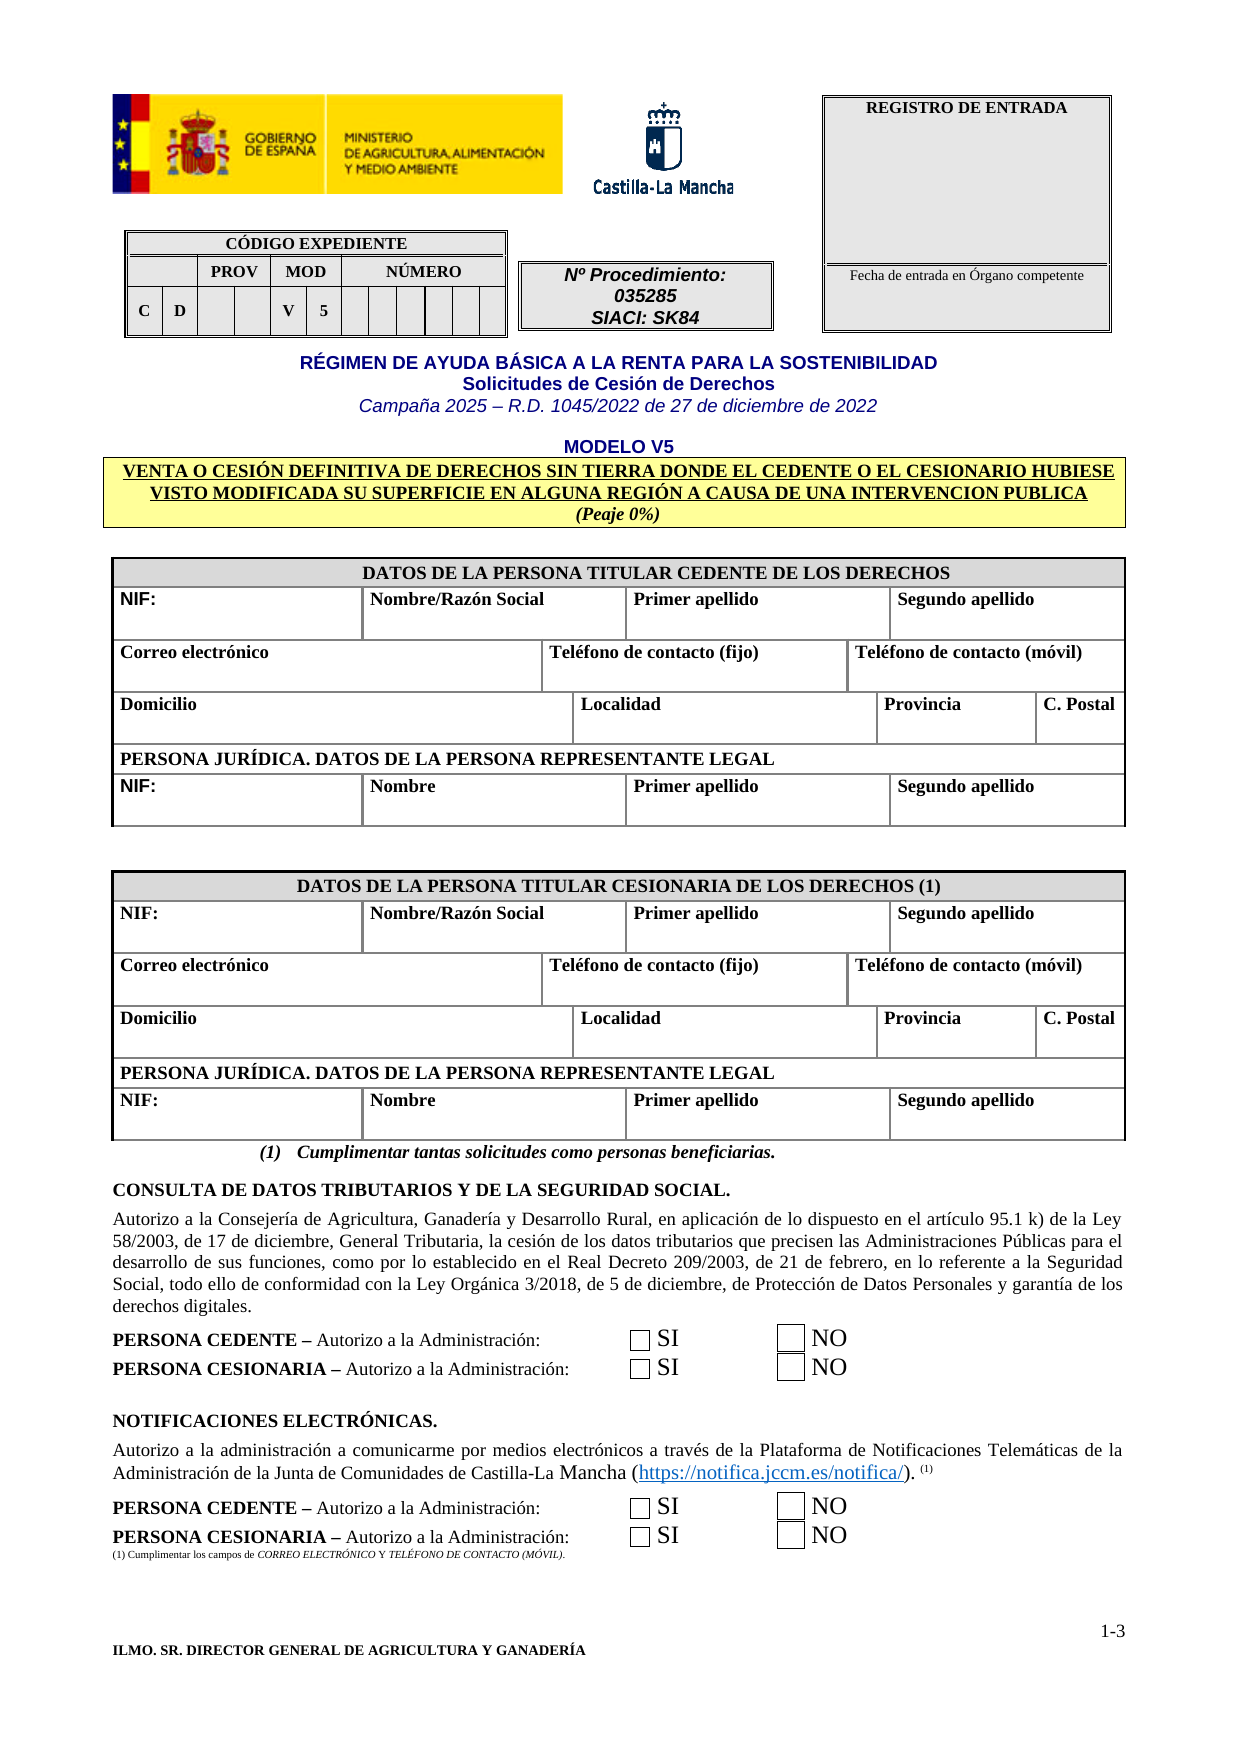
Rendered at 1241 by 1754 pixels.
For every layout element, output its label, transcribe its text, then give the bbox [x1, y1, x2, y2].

table_cell [235, 287, 270, 335]
picture [593, 102, 734, 194]
text (Peaje 0%) [104, 500, 1125, 527]
table_cell [426, 287, 452, 335]
table_cell C. Postal [1037, 693, 1124, 743]
table_cell [453, 287, 479, 335]
text PERSONA CESIONARIA – Autorizo a la Administración: SI NO [112, 1520, 1125, 1549]
text PERSONA CEDENTE – Autorizo a la Administración: SI NO [112, 1323, 1125, 1352]
table_cell Primer apellido [627, 775, 889, 825]
table_cell Segundo apellido [891, 588, 1124, 638]
table_cell Nombre/Razón Social [364, 902, 625, 952]
table_header DATOS DE LA PERSONA TITULAR CEDENTE DE LOS DERECHOS [114, 559, 1124, 586]
table_cell Correo electrónico [114, 641, 541, 691]
picture [112, 94, 563, 194]
table_cell Nombre/Razón Social [364, 588, 625, 638]
table_cell Domicilio [114, 1007, 572, 1057]
table_cell Provincia [878, 1007, 1035, 1057]
table_cell [480, 287, 505, 335]
table_header CÓDIGO EXPEDIENTE [128, 233, 505, 254]
table_cell Nombre [364, 775, 625, 825]
table_cell NIF: [114, 1089, 361, 1139]
list Cumplimentar tantas solicitudes como personas beneficiarias. [259, 1141, 1125, 1163]
table_cell NIF: [114, 902, 361, 952]
table_cell NÚMERO [342, 254, 505, 286]
table_cell Segundo apellido [891, 902, 1124, 952]
table_cell Teléfono de contacto (fijo) [543, 641, 846, 691]
text Autorizo a la Consejería de Agricultura, Ganadería y Desarrollo Rural, en aplicación de lo dispuesto en el artículo 95.1 k) de la Ley 58/2003, de 17 de diciembre, General Tributaria, la cesión de los datos tributarios que precisen las Administraciones Públicas para el desarrollo de sus funciones, como por lo establecido en el Real Decreto 209/2003, de 21 de febrero, en lo referente a la Seguridad Social, todo ello de conformidad con la Ley Orgánica 3/2018, de 5 de diciembre, de Protección de Datos Personales y garantía de los derechos digitales. [112, 1208, 1125, 1316]
text PERSONA CEDENTE – Autorizo a la Administración: SI NO [112, 1491, 1125, 1520]
text NOTIFICACIONES ELECTRÓNICAS. [112, 1409, 1125, 1431]
text Solicitudes de Cesión de Derechos [112, 373, 1125, 395]
text (1) Cumplimentar los campos de CORREO ELECTRÓNICO Y TELÉFONO DE CONTACTO (MÓVIL). [112, 1549, 1125, 1570]
table_header Nº Procedimiento: 035285 SIACI: SK84 [522, 264, 771, 328]
text RÉGIMEN DE AYUDA BÁSICA A LA RENTA PARA LA SOSTENIBILIDAD [112, 308, 1125, 373]
table_cell C. Postal [1037, 1007, 1124, 1057]
text Autorizo a la administración a comunicarme por medios electrónicos a través de la Plataforma de Notificaciones Telemáticas de la Administración de la Junta de Comunidades de Castilla-La Mancha (https://notifica.jccm.es/notifica/). (1) [112, 1438, 1125, 1484]
table_cell PERSONA JURÍDICA. DATOS DE LA PERSONA REPRESENTANTE LEGAL [114, 745, 1124, 773]
table_cell Localidad [574, 693, 876, 743]
table_cell Primer apellido [627, 1089, 889, 1139]
text PERSONA CESIONARIA – Autorizo a la Administración: SI NO [112, 1352, 1125, 1381]
table_cell 5 [307, 287, 341, 335]
table_cell Segundo apellido [891, 775, 1124, 825]
table_cell Segundo apellido [891, 1089, 1124, 1139]
text CONSULTA DE DATOS TRIBUTARIOS Y DE LA SEGURIDAD SOCIAL. [112, 1179, 1125, 1201]
table_cell Domicilio [114, 693, 572, 743]
table_header DATOS DE LA PERSONA TITULAR CESIONARIA DE LOS DERECHOS (1) [114, 873, 1124, 900]
table_header REGISTRO DE ENTRADA [825, 98, 1109, 263]
table_cell NIF: [114, 775, 361, 825]
table_cell Teléfono de contacto (fijo) [543, 954, 846, 1005]
table_cell Primer apellido [627, 902, 889, 952]
text Campaña 2025 – R.D. 1045/2022 de 27 de diciembre de 2022 [112, 395, 1125, 416]
table_cell Provincia [878, 693, 1035, 743]
table_cell Localidad [574, 1007, 876, 1057]
table_cell [342, 287, 368, 335]
table_cell C [128, 287, 162, 335]
table_cell PROV [198, 257, 270, 286]
table_cell Teléfono de contacto (móvil) [849, 641, 1124, 691]
table_cell [128, 254, 197, 286]
text VENTA O CESIÓN DEFINITIVA DE DERECHOS SIN TIERRA DONDE EL CEDENTE O EL CESIONARIO HUBIESE VISTO MODIFICADA SU SUPERFICIE EN ALGUNA REGIÓN A CAUSA DE UNA INTERVENCION PUBLICA [104, 458, 1125, 500]
table_cell NIF: [114, 588, 361, 638]
table_cell [198, 287, 234, 335]
table_cell [369, 287, 396, 335]
text MODELO V5 [112, 435, 1125, 457]
table_cell Primer apellido [627, 588, 889, 638]
table_cell PERSONA JURÍDICA. DATOS DE LA PERSONA REPRESENTANTE LEGAL [114, 1059, 1124, 1087]
table_cell [397, 287, 424, 335]
table_cell Fecha de entrada en Órgano competente [823, 263, 1110, 330]
table_cell MOD [271, 257, 341, 286]
table_cell Teléfono de contacto (móvil) [849, 954, 1124, 1005]
table_cell V [271, 287, 306, 335]
table_cell Correo electrónico [114, 954, 541, 1005]
table_cell Nombre [364, 1089, 625, 1139]
table_cell D [163, 287, 197, 335]
